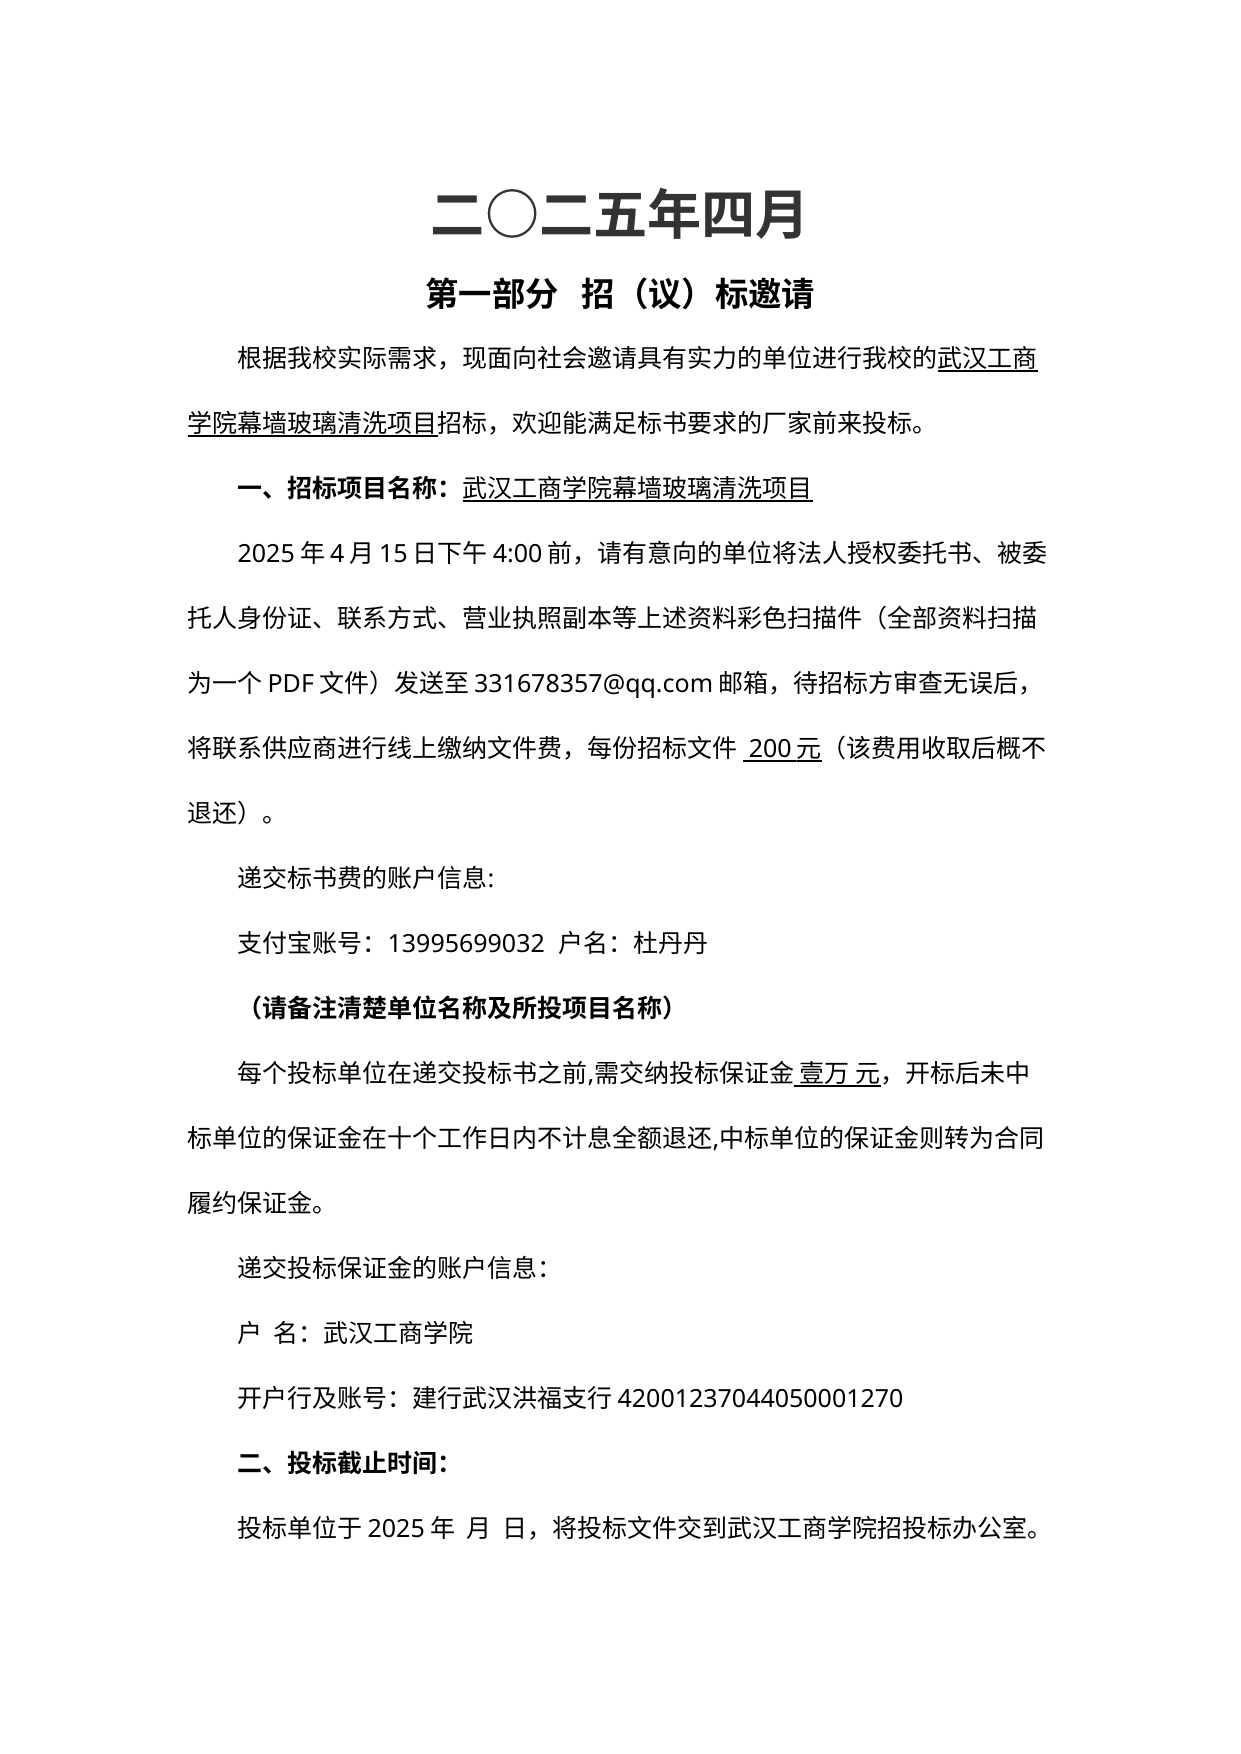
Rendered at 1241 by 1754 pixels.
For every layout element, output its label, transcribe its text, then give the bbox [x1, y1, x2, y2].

text 支付宝账号：13995699032 户名：杜丹丹 [187, 909, 1053, 974]
text 2025年4月15日下午4:00前，请有意向的单位将法人授权委托书、被委托人身份证、联系方式、营业执照副本等上述资料彩色扫描件（全部资料扫描为一个PDF文件）发送至331678357@qq.com邮箱，待招标方审查无误后，将联系供应商进行线上缴纳文件费，每份招标文件 200元（该费用收取后概不退还）。 [187, 519, 1053, 844]
text 第一部分 招（议）标邀请 [187, 259, 1053, 324]
text 开户行及账号：建行武汉洪福支行42001237044050001270 [187, 1364, 1053, 1429]
text （请备注清楚单位名称及所投项目名称） [187, 974, 1053, 1039]
text 根据我校实际需求，现面向社会邀请具有实力的单位进行我校的武汉工商学院幕墙玻璃清洗项目招标，欢迎能满足标书要求的厂家前来投标。 [187, 324, 1053, 454]
text 一、招标项目名称：武汉工商学院幕墙玻璃清洗项目 [187, 454, 1053, 519]
text 二○二五年四月 [187, 162, 1053, 259]
text 递交投标保证金的账户信息： [187, 1234, 1053, 1299]
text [187, 1494, 1053, 1559]
text 户 名：武汉工商学院 [187, 1299, 1053, 1364]
text 递交标书费的账户信息: [187, 844, 1053, 909]
text 每个投标单位在递交投标书之前,需交纳投标保证金 壹万 元，开标后未中标单位的保证金在十个工作日内不计息全额退还,中标单位的保证金则转为合同履约保证金。 [187, 1039, 1053, 1234]
text 二、投标截止时间： [187, 1429, 1053, 1494]
